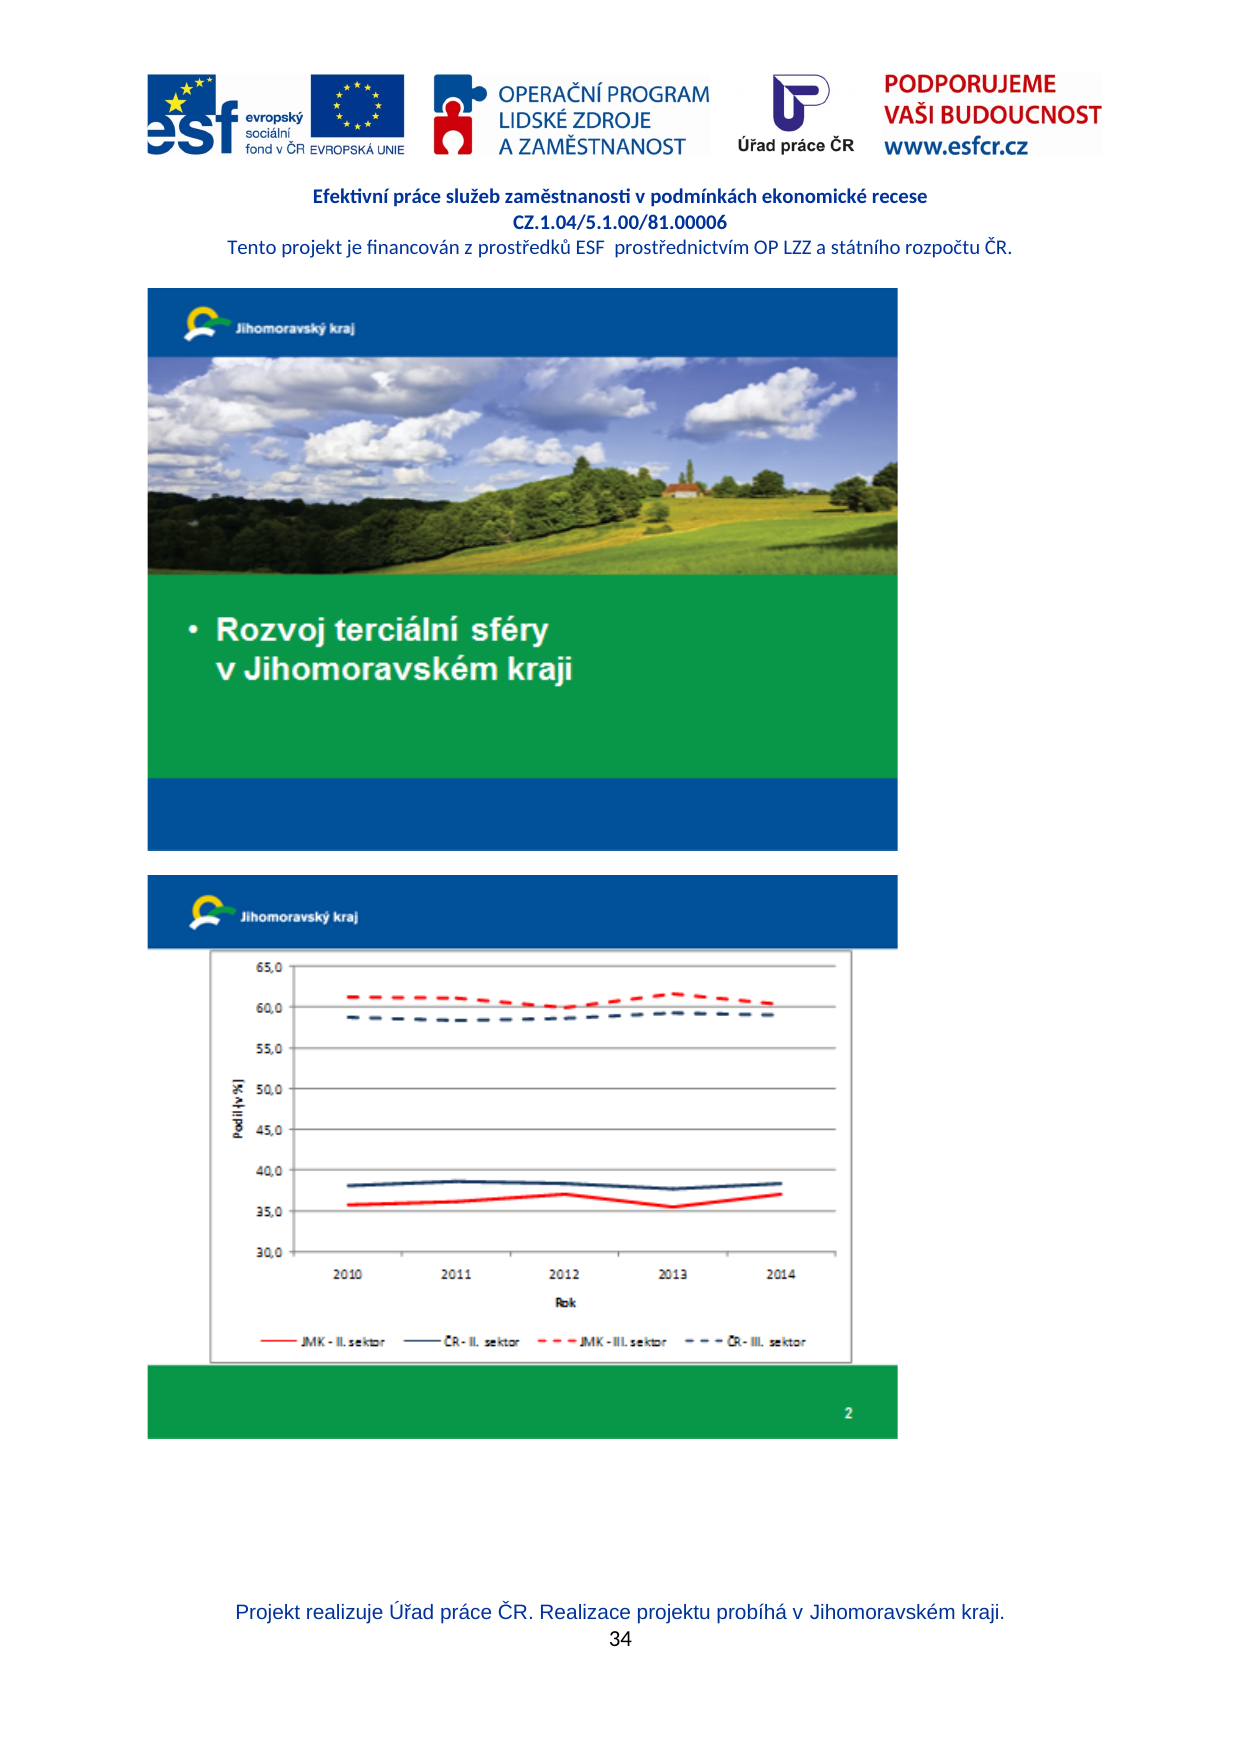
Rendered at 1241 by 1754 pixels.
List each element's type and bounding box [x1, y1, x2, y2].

picture [147, 875, 898, 1439]
picture [147, 73, 1102, 156]
picture [147, 288, 898, 851]
